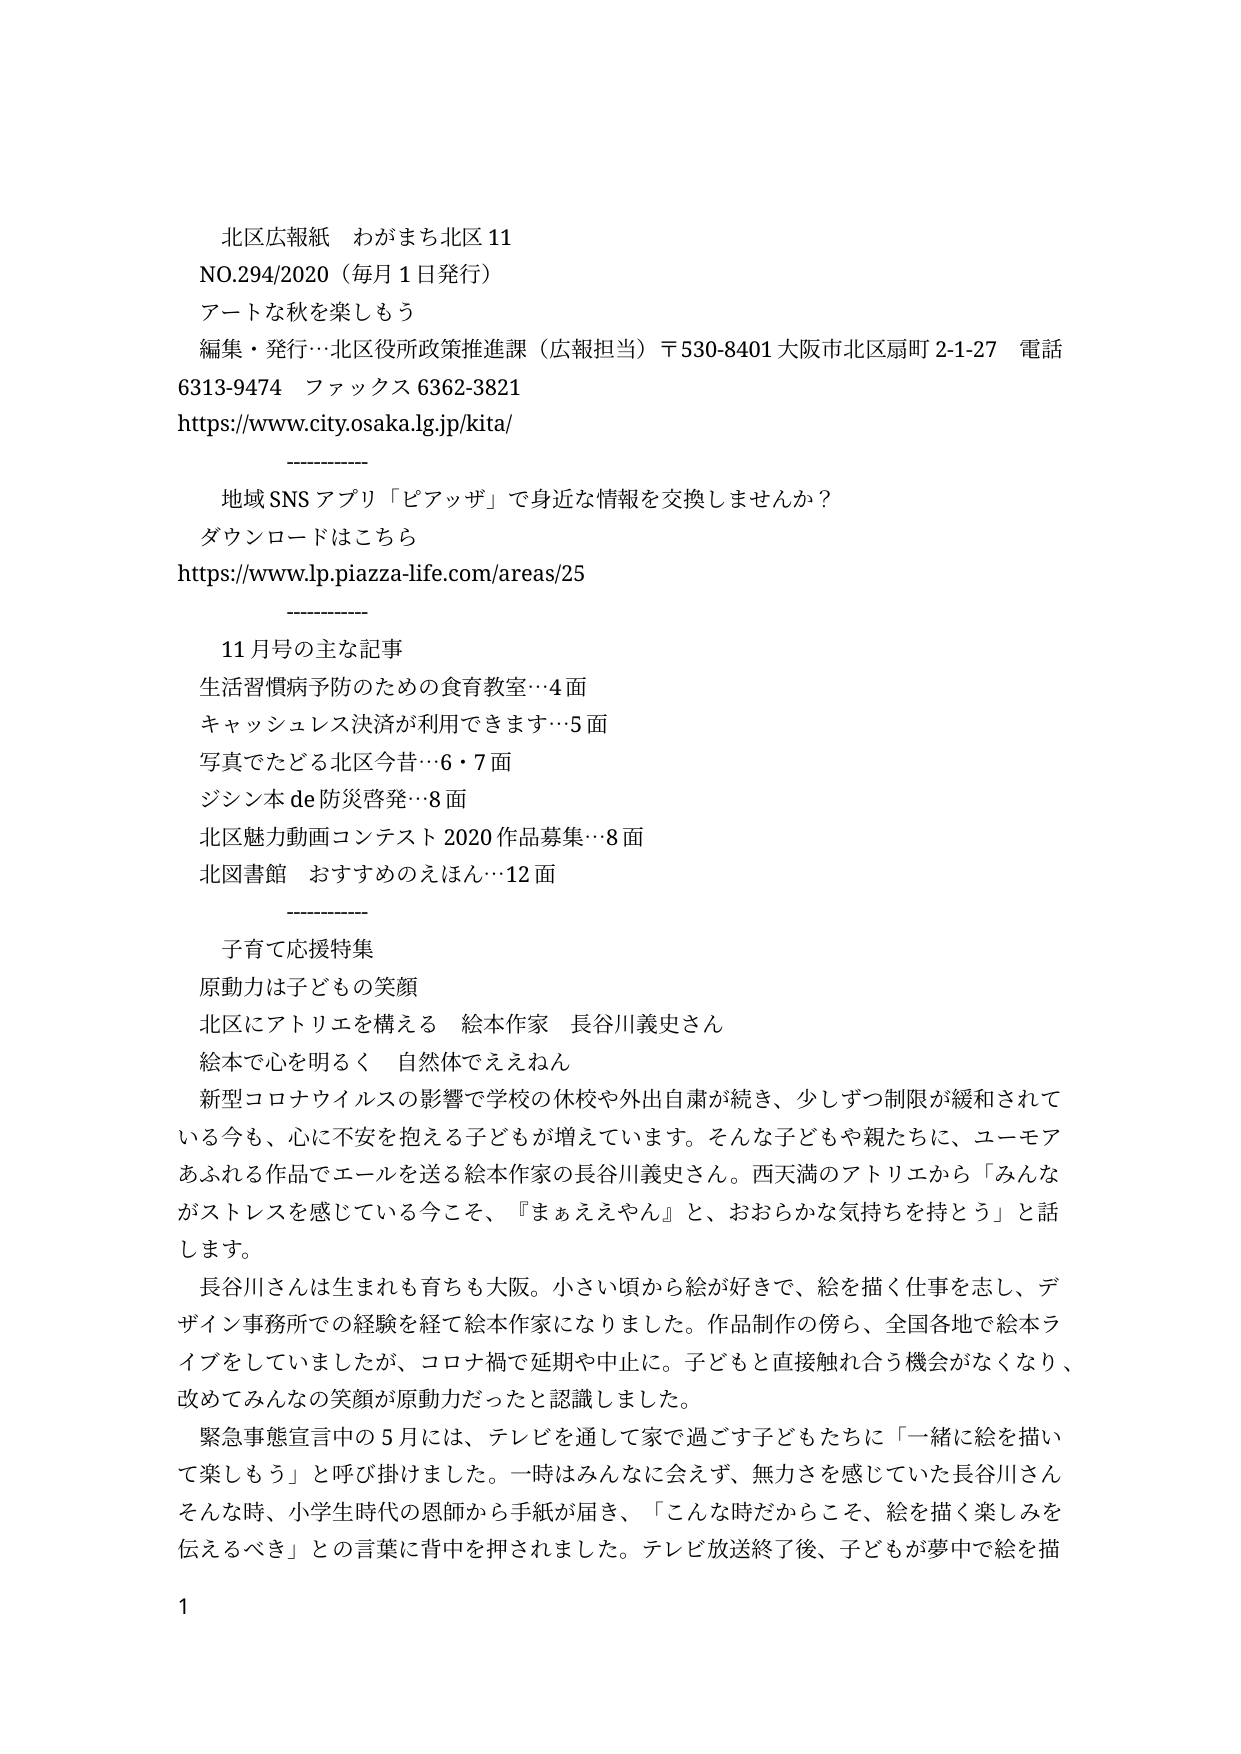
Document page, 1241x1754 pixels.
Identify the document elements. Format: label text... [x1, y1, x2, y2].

text 11月号の主な記事 [177, 629, 1063, 667]
text 新型コロナウイルスの影響で学校の休校や外出自粛が続き、少しずつ制限が緩和されている今も、心に不安を抱える子どもが増えています。そんな子どもや親たちに、ユーモアあふれる作品でエールを送る絵本作家の長谷川義史さん。西天満のアトリエから「みんながストレスを感じている今こそ、『まぁええやん』と、おおらかな気持ちを持とう」と話します。 [177, 1079, 1063, 1267]
text ジシン本de防災啓発…8面 [177, 779, 1063, 817]
text アートな秋を楽しもう [177, 292, 1063, 329]
text 写真でたどる北区今昔…6・7面 [177, 742, 1063, 779]
text 長谷川さんは生まれも育ちも大阪。小さい頃から絵が好きで、絵を描く仕事を志し、デザイン事務所での経験を経て絵本作家になりました。作品制作の傍ら、全国各地で絵本ライブをしていましたが、コロナ禍で延期や中止に。子どもと直接触れ合う機会がなくなり、改めてみんなの笑顔が原動力だったと認識しました。 [177, 1267, 1063, 1417]
text ------------ [177, 592, 1063, 629]
text 編集・発行…北区役所政策推進課（広報担当）〒530-8401大阪市北区扇町2-1-27 電話6313-9474 ファックス6362-3821 [177, 329, 1063, 404]
text 北区にアトリエを構える 絵本作家 長谷川義史さん [177, 1004, 1063, 1042]
text https://www.city.osaka.lg.jp/kita/ [177, 404, 1063, 442]
text 北区魅力動画コンテスト2020作品募集…8面 [177, 817, 1063, 854]
text 北図書館 おすすめのえほん…12面 [177, 854, 1063, 892]
text 地域SNSアプリ「ピアッザ」で身近な情報を交換しませんか？ [177, 479, 1063, 517]
text 絵本で心を明るく 自然体でええねん [177, 1042, 1063, 1079]
text NO.294/2020（毎月1日発行） [177, 254, 1063, 292]
text 原動力は子どもの笑顔 [177, 967, 1063, 1004]
text 北区広報紙 わがまち北区11 [177, 217, 1063, 254]
text ------------ [177, 442, 1063, 479]
text キャッシュレス決済が利用できます…5面 [177, 704, 1063, 742]
text ------------ [177, 892, 1063, 929]
text ダウンロードはこちら [177, 517, 1063, 554]
text https://www.lp.piazza-life.com/areas/25 [177, 554, 1063, 592]
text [177, 1417, 1063, 1567]
text 生活習慣病予防のための食育教室…4面 [177, 667, 1063, 704]
text 子育て応援特集 [177, 929, 1063, 967]
